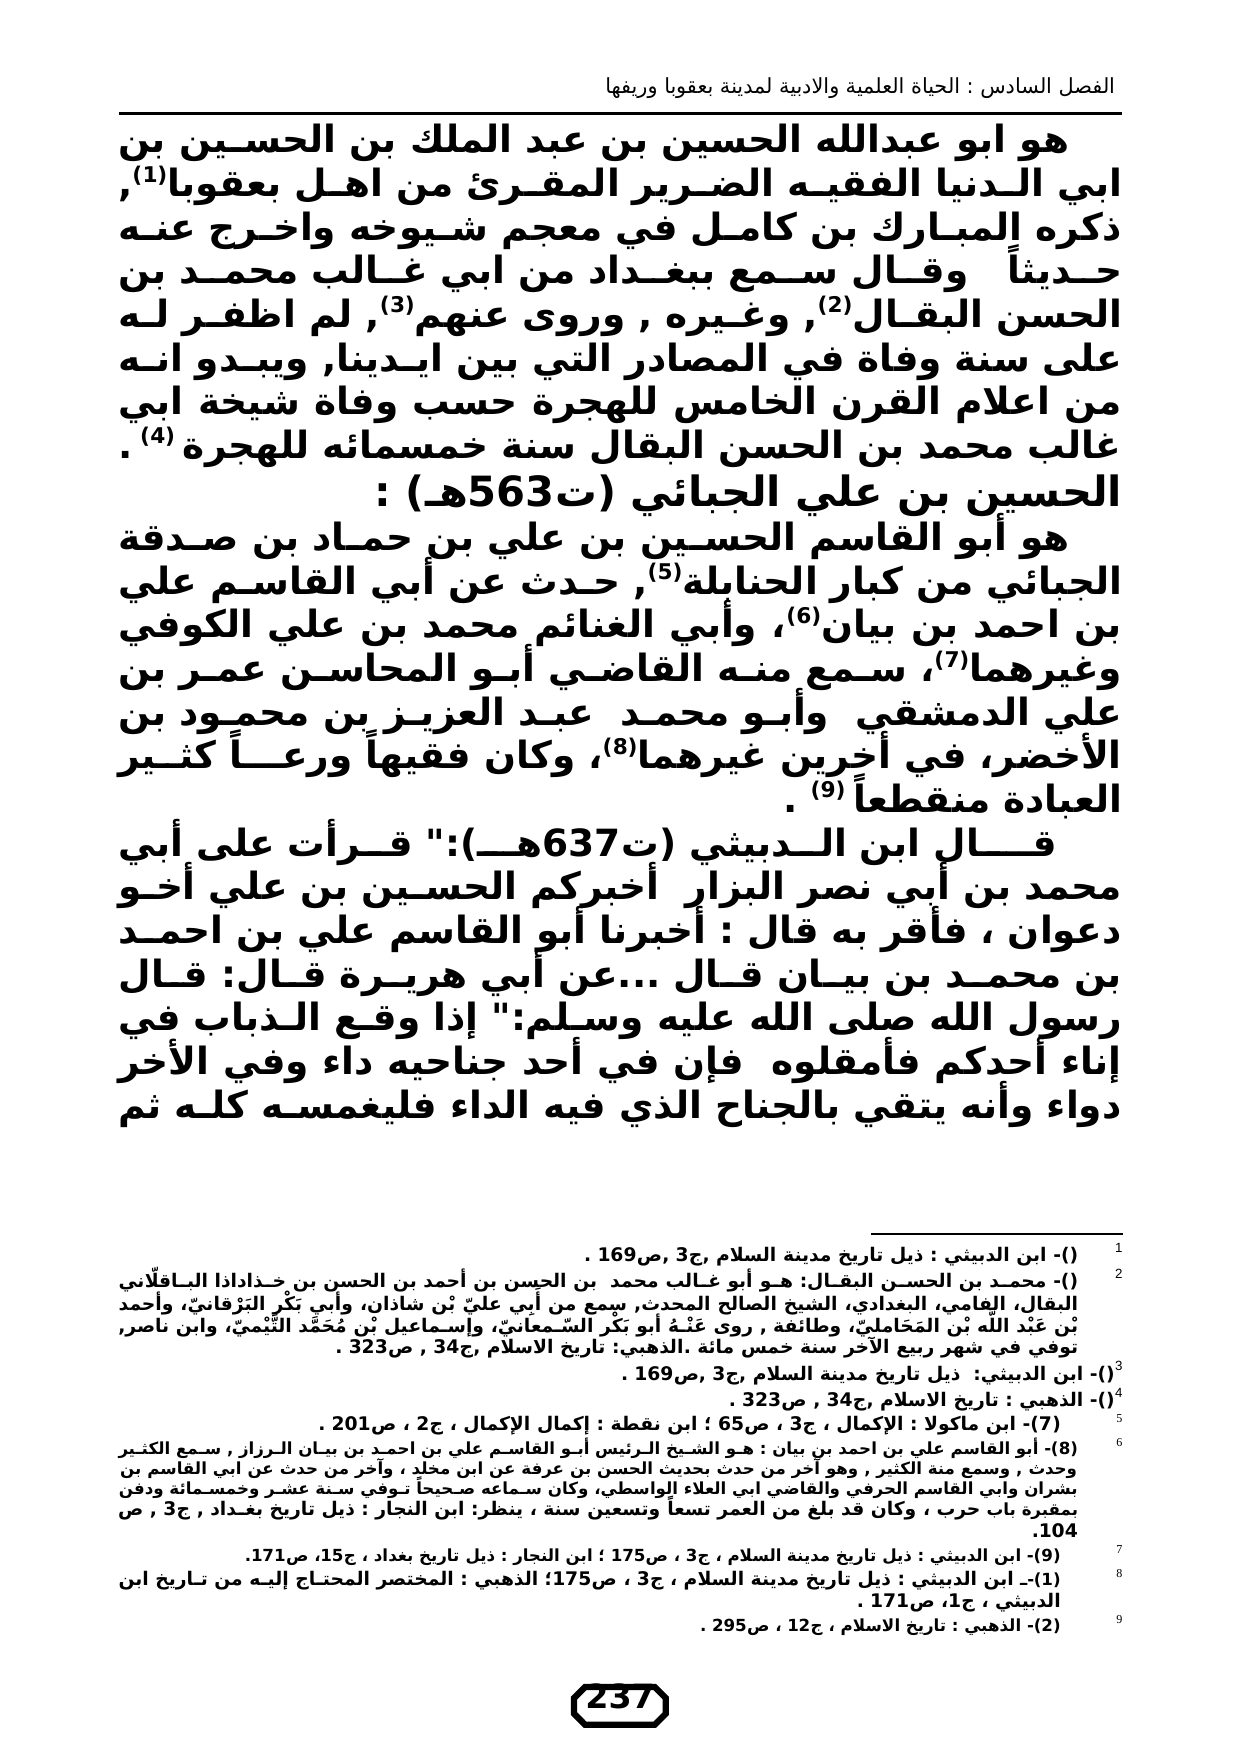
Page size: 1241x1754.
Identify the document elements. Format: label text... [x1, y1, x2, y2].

text هو أبو القاسم الحسين بن علي بن حماد بن صدقة الجبائي من كبار الحنابلة(), حدث عن أبي القاسم علي بن احمد بن بيان()، وأبي الغنائم محمد بن علي الكوفي وغيرهما()، سمع منه القاضي أبو المحاسن عمر بن علي الدمشقي وأبو محمد عبد العزيز بن محمود بن الأخضر، في أخرين غيرهما()، وكان فقيهاً ورعـــاً كثير العبادة منقطعاً () . [118, 516, 1122, 821]
text قــال ابن الدبيثي (ت637هـ):" قرأت على أبي محمد بن أبي نصر البزار أخبركم الحسين بن علي أخو دعوان ، فأقر به قال : أخبرنا أبو القاسم علي بن احمد بن محمد بن بيان قال ...عن أبي هريرة قال: قال رسول الله صلى الله عليه وسلم:" إذا وقع الذباب في إناء أحدكم فأمقلوه فإن في أحد جناحيه داء وفي الأخر دواء وأنه يتقي بالجناح الذي فيه الداء فليغمسه كله ثم لينزعه"()، توفي يوم السبت تاسع عشر صفر من سنة ثلاث وستين وخمسمائة ودفن باب حرب() . [118, 821, 1122, 1171]
text هو ابو عبدالله الحسين بن عبد الملك بن الحسين بن ابي الدنيا الفقيه الضرير المقرئ من اهل بعقوبا(), ذكره المبارك بن كامل في معجم شيوخه واخرج عنه حديثاً وقال سمع ببغداد من ابي غالب محمد بن الحسن البقال(), وغيره , وروى عنهم(), لم اظفر له على سنة وفاة في المصادر التي بين ايدينا, ويبدو انه من اعلام القرن الخامس للهجرة حسب وفاة شيخة ابي غالب محمد بن الحسن البقال سنة خمسمائه للهجرة () . [118, 118, 1122, 467]
text الحسين بن علي الجبائي (ت563هـ) : [118, 467, 1122, 516]
